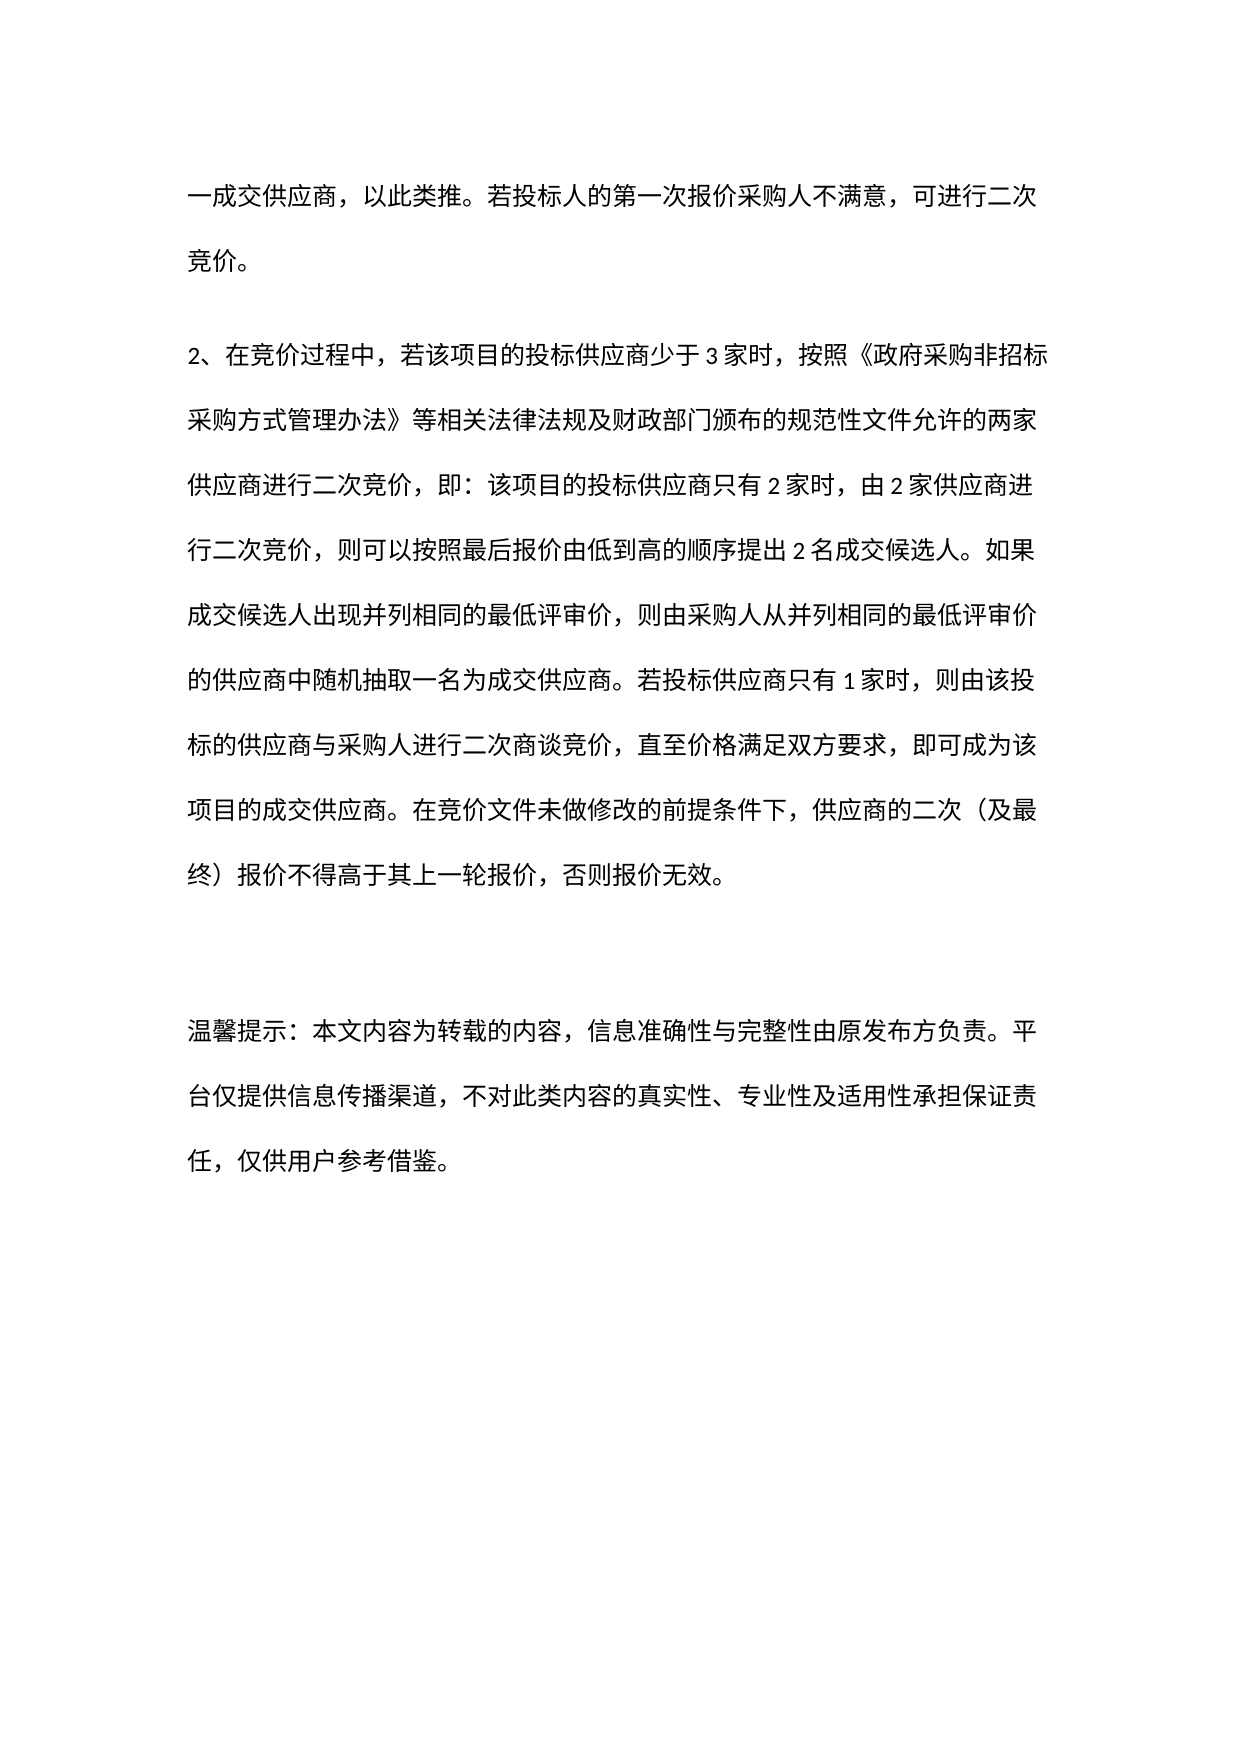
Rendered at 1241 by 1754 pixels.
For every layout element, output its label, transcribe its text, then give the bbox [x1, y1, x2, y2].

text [187, 162, 1053, 292]
text 温馨提示：本文内容为转载的内容，信息准确性与完整性由原发布方负责。平台仅提供信息传播渠道，不对此类内容的真实性、专业性及适用性承担保证责任，仅供用户参考借鉴。 [187, 997, 1053, 1192]
text 2、在竞价过程中，若该项目的投标供应商少于3家时，按照《政府采购非招标采购方式管理办法》等相关法律法规及财政部门颁布的规范性文件允许的两家供应商进行二次竞价，即：该项目的投标供应商只有2家时，由2家供应商进行二次竞价，则可以按照最后报价由低到高的顺序提出2名成交候选人。如果成交候选人出现并列相同的最低评审价，则由采购人从并列相同的最低评审价的供应商中随机抽取一名为成交供应商。若投标供应商只有1家时，则由该投标的供应商与采购人进行二次商谈竞价，直至价格满足双方要求，即可成为该项目的成交供应商。在竞价文件未做修改的前提条件下，供应商的二次（及最终）报价不得高于其上一轮报价，否则报价无效。 [187, 321, 1053, 906]
